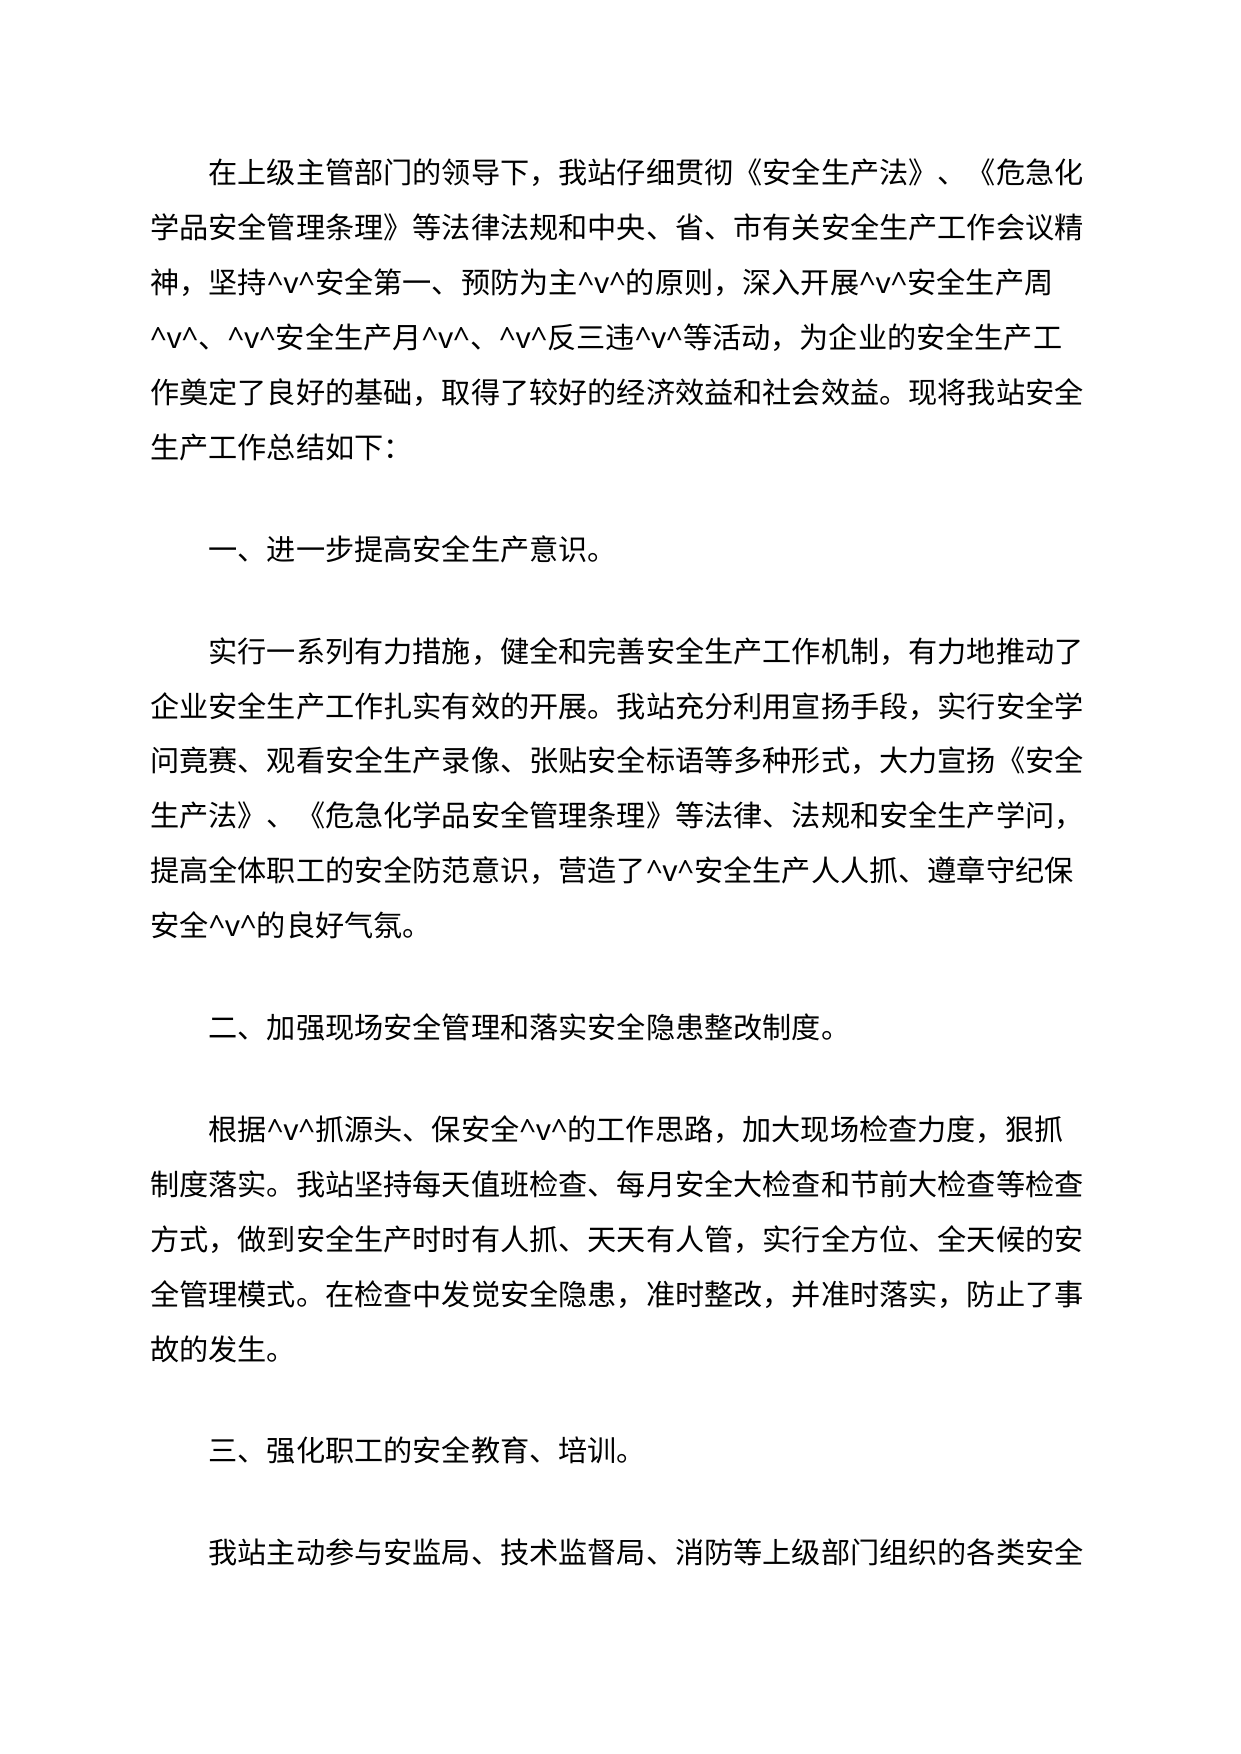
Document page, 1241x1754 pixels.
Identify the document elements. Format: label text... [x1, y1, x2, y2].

text 一、进一步提高安全生产意识。 [150, 526, 1090, 569]
text 二、加强现场安全管理和落实安全隐患整改制度。 [150, 1005, 1090, 1047]
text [150, 1530, 1090, 1572]
text 根据^v^抓源头、保安全^v^的工作思路，加大现场检查力度，狠抓制度落实。我站坚持每天值班检查、每月安全大检查和节前大检查等检查方式，做到安全生产时时有人抓、天天有人管，实行全方位、全天候的安全管理模式。在检查中发觉安全隐患，准时整改，并准时落实，防止了事故的发生。 [150, 1107, 1090, 1368]
text 实行一系列有力措施，健全和完善安全生产工作机制，有力地推动了企业安全生产工作扎实有效的开展。我站充分利用宣扬手段，实行安全学问竟赛、观看安全生产录像、张贴安全标语等多种形式，大力宣扬《安全生产法》、《危急化学品安全管理条理》等法律、法规和安全生产学问，提高全体职工的安全防范意识，营造了^v^安全生产人人抓、遵章守纪保安全^v^的良好气氛。 [150, 628, 1090, 945]
text 在上级主管部门的领导下，我站仔细贯彻《安全生产法》、《危急化学品安全管理条理》等法律法规和中央、省、市有关安全生产工作会议精神，坚持^v^安全第一、预防为主^v^的原则，深入开展^v^安全生产周^v^、^v^安全生产月^v^、^v^反三违^v^等活动，为企业的安全生产工作奠定了良好的基础，取得了较好的经济效益和社会效益。现将我站安全生产工作总结如下： [150, 150, 1090, 467]
text 三、强化职工的安全教育、培训。 [150, 1428, 1090, 1470]
